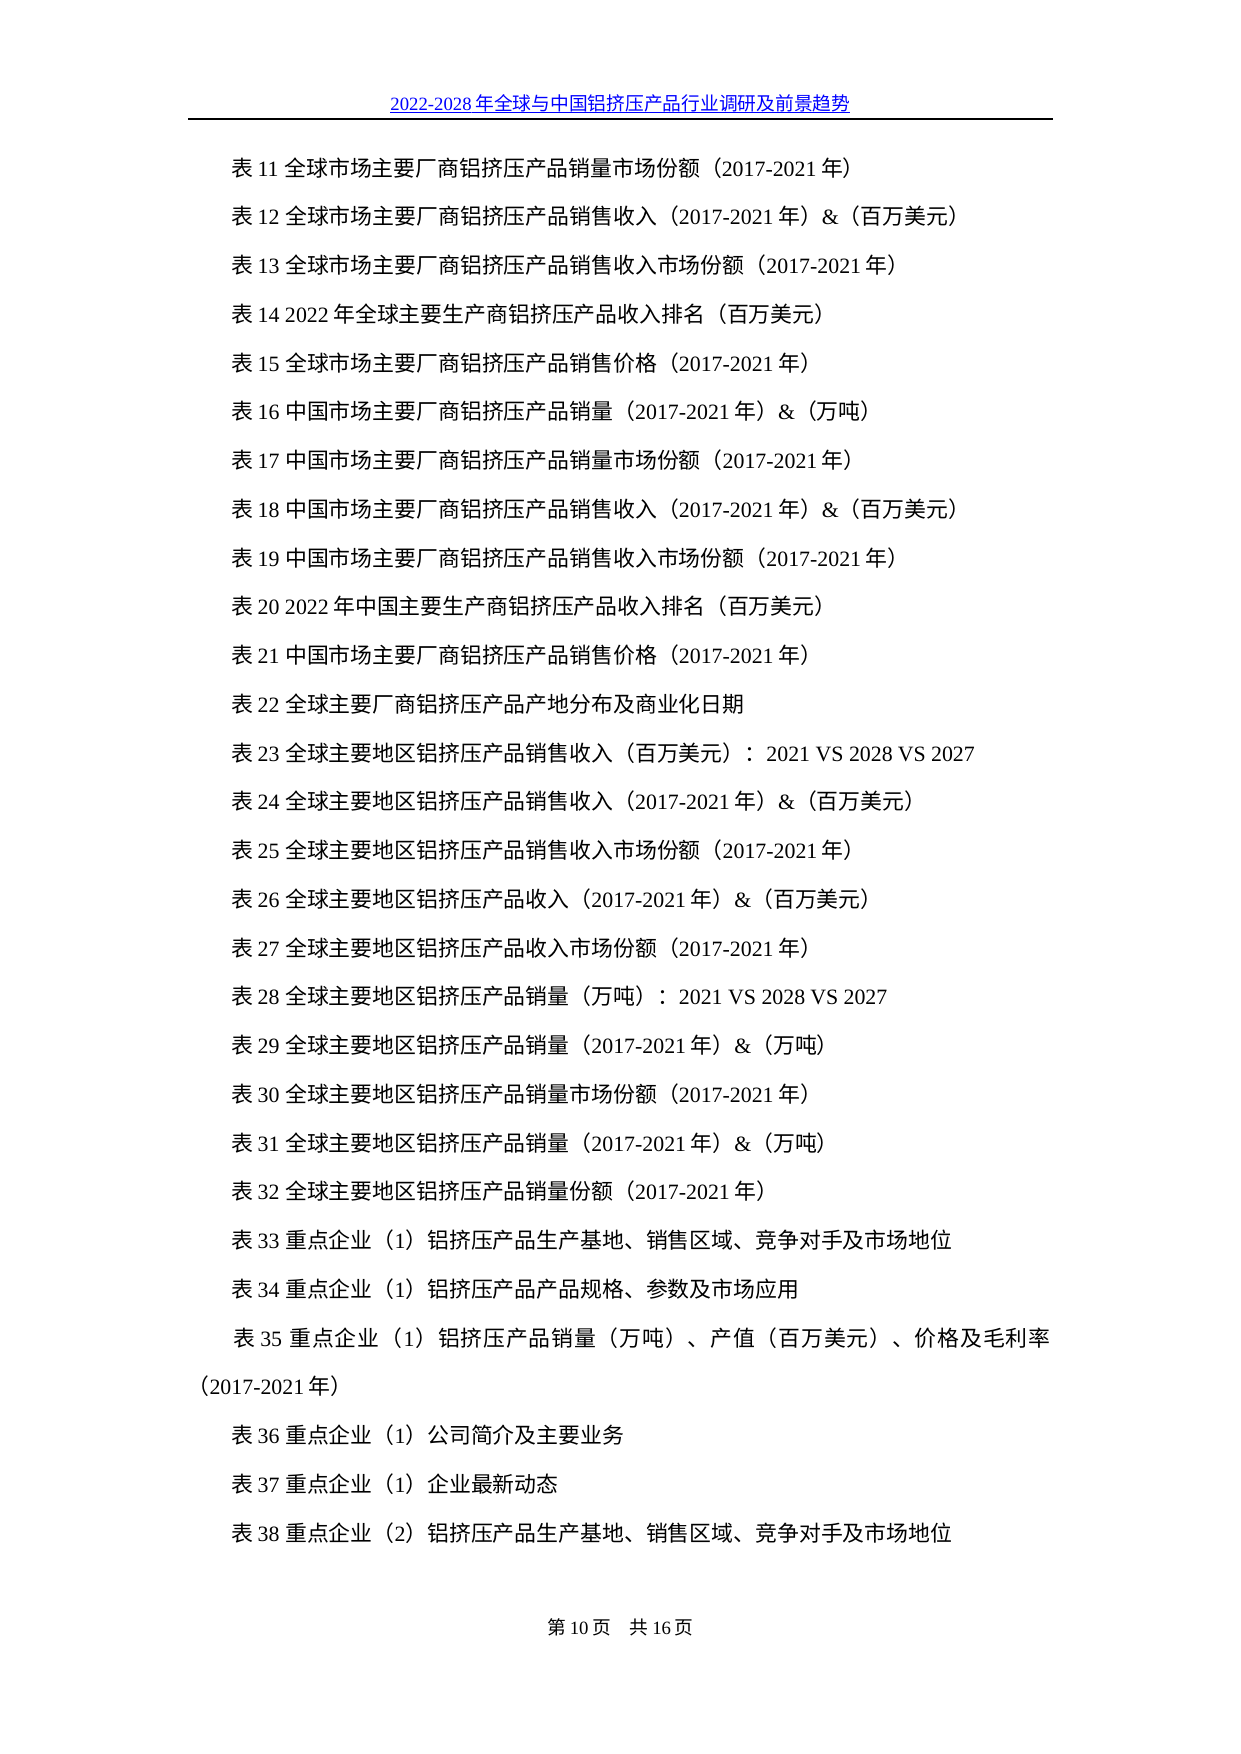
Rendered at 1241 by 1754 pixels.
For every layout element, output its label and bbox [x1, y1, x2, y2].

text [187, 150, 1053, 1548]
